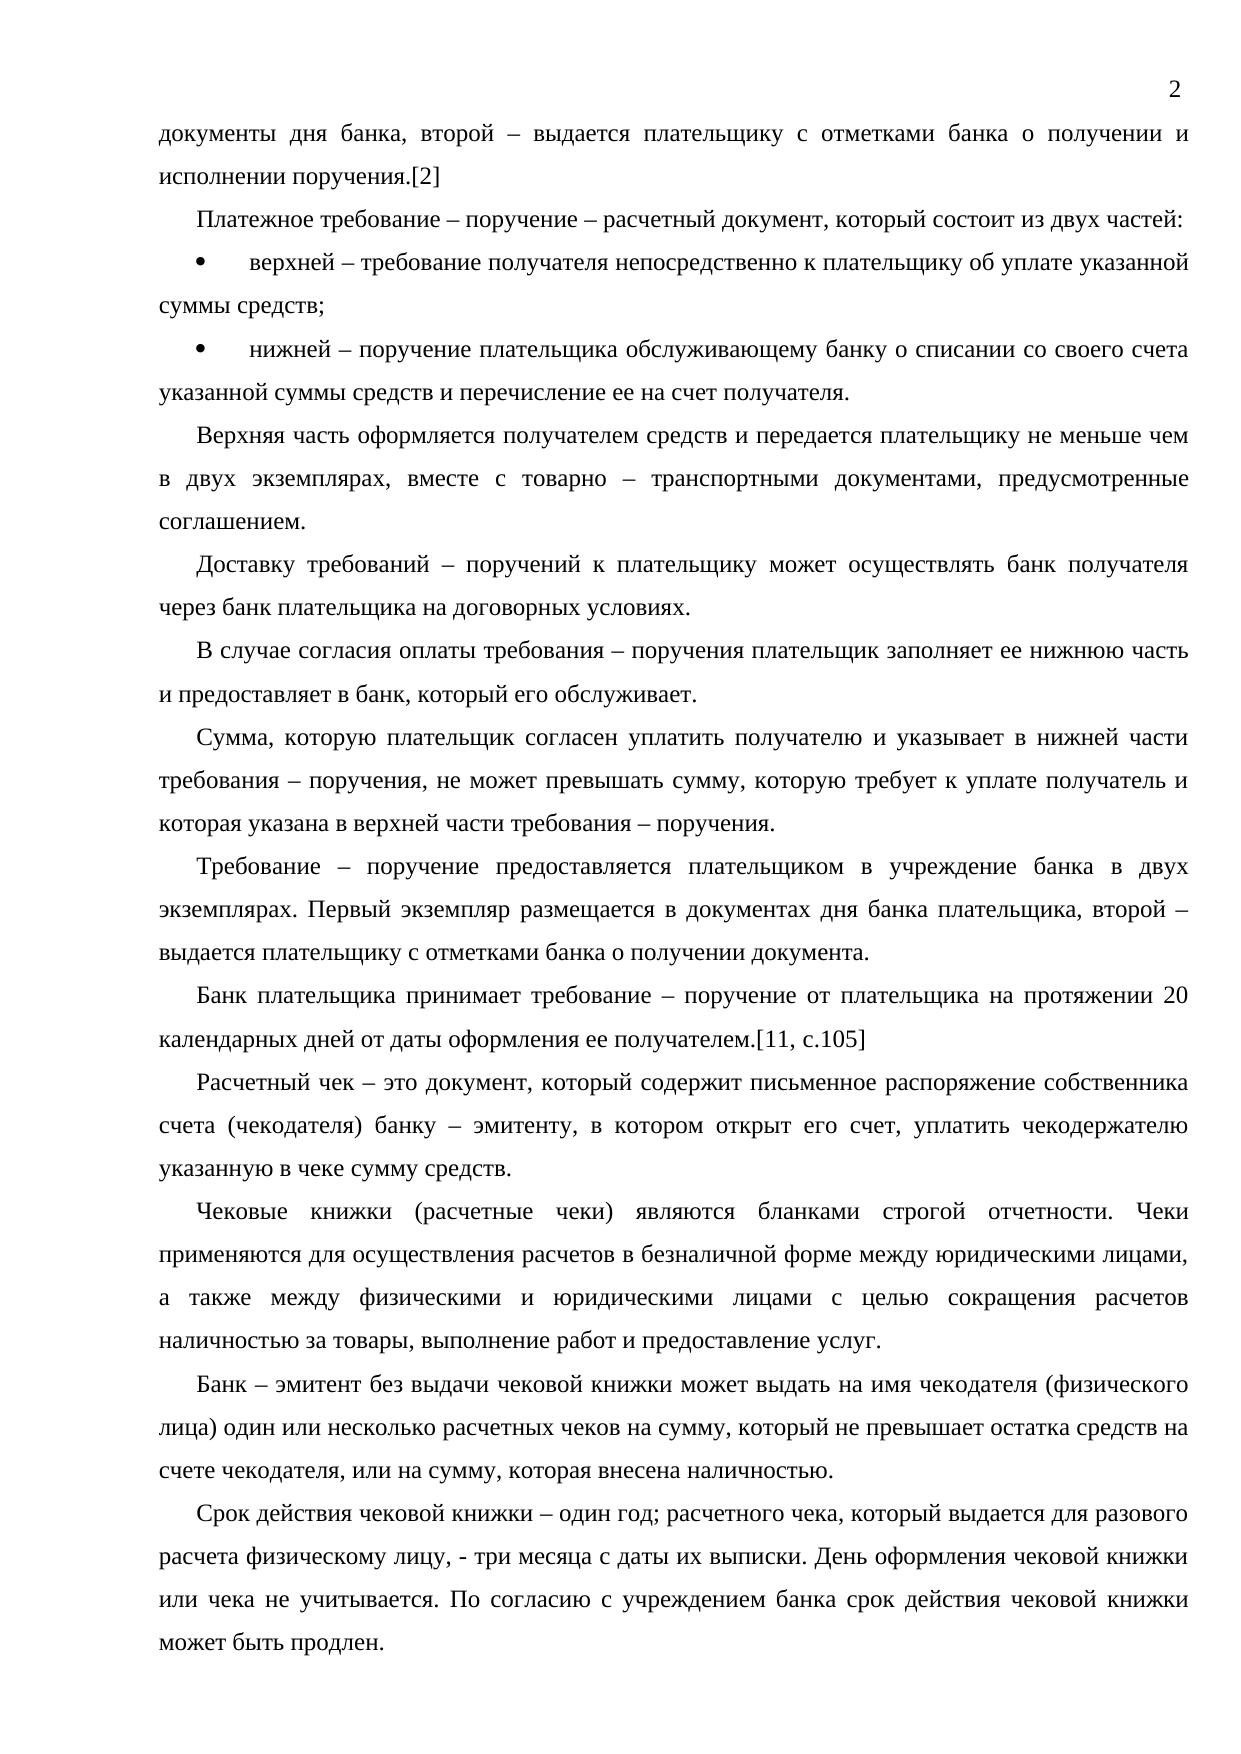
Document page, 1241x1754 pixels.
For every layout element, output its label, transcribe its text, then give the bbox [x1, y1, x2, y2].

text Срок действия чековой книжки – один год; расчетного чека, который выдается для разового расчета физическому лицу, - три месяца с даты их выписки. День оформления чековой книжки или чека не учитывается. По согласию с учреждением банка срок действия чековой книжки может быть продлен. [158, 1498, 1190, 1656]
text Чековые книжки (расчетные чеки) являются бланками строгой отчетности. Чеки применяются для осуществления расчетов в безналичной форме между юридическими лицами, а также между физическими и юридическими лицами с целью сокращения расчетов наличностью за товары, выполнение работ и предоставление услуг. [158, 1196, 1190, 1354]
text Расчетный чек – это документ, который содержит письменное распоряжение собственника счета (чекодателя) банку – эмитенту, в котором открыт его счет, уплатить чекодержателю указанную в чеке сумму средств. [158, 1067, 1190, 1182]
text Требование – поручение предоставляется плательщиком в учреждение банка в двух экземплярах. Первый экземпляр размещается в документах дня банка плательщика, второй – выдается плательщику с отметками банка о получении документа. [158, 851, 1190, 966]
list нижней – поручение плательщика обслуживающему банку о списании со своего счета указанной суммы средств и перечисление ее на счет получателя. [158, 334, 1190, 406]
text Верхняя часть оформляется получателем средств и передается плательщику не меньше чем в двух экземплярах, вместе с товарно – транспортными документами, предусмотренные соглашением. [158, 420, 1190, 535]
text Банк – эмитент без выдачи чековой книжки может выдать на имя чекодателя (физического лица) один или несколько расчетных чеков на сумму, который не превышает остатка средств на счете чекодателя, или на сумму, которая внесена наличностью. [158, 1369, 1190, 1484]
text Платежное требование – поручение – расчетный документ, который состоит из двух частей: [158, 204, 1190, 233]
text Сумма, которую плательщик согласен уплатить получателю и указывает в нижней части требования – поручения, не может превышать сумму, которую требует к уплате получатель и которая указана в верхней части требования – поручения. [158, 722, 1190, 837]
list верхней – требование получателя непосредственно к плательщику об уплате указанной суммы средств; [158, 247, 1190, 319]
text Банк плательщика принимает требование – поручение от плательщика на протяжении 20 календарных дней от даты оформления ее получателем.[11, c.105] [158, 981, 1190, 1052]
text Доставку требований – поручений к плательщику может осуществлять банк получателя через банк плательщика на договорных условиях. [158, 549, 1190, 621]
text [158, 118, 1190, 190]
text В случае согласия оплаты требования – поручения плательщик заполняет ее нижнюю часть и предоставляет в банк, который его обслуживает. [158, 636, 1190, 707]
